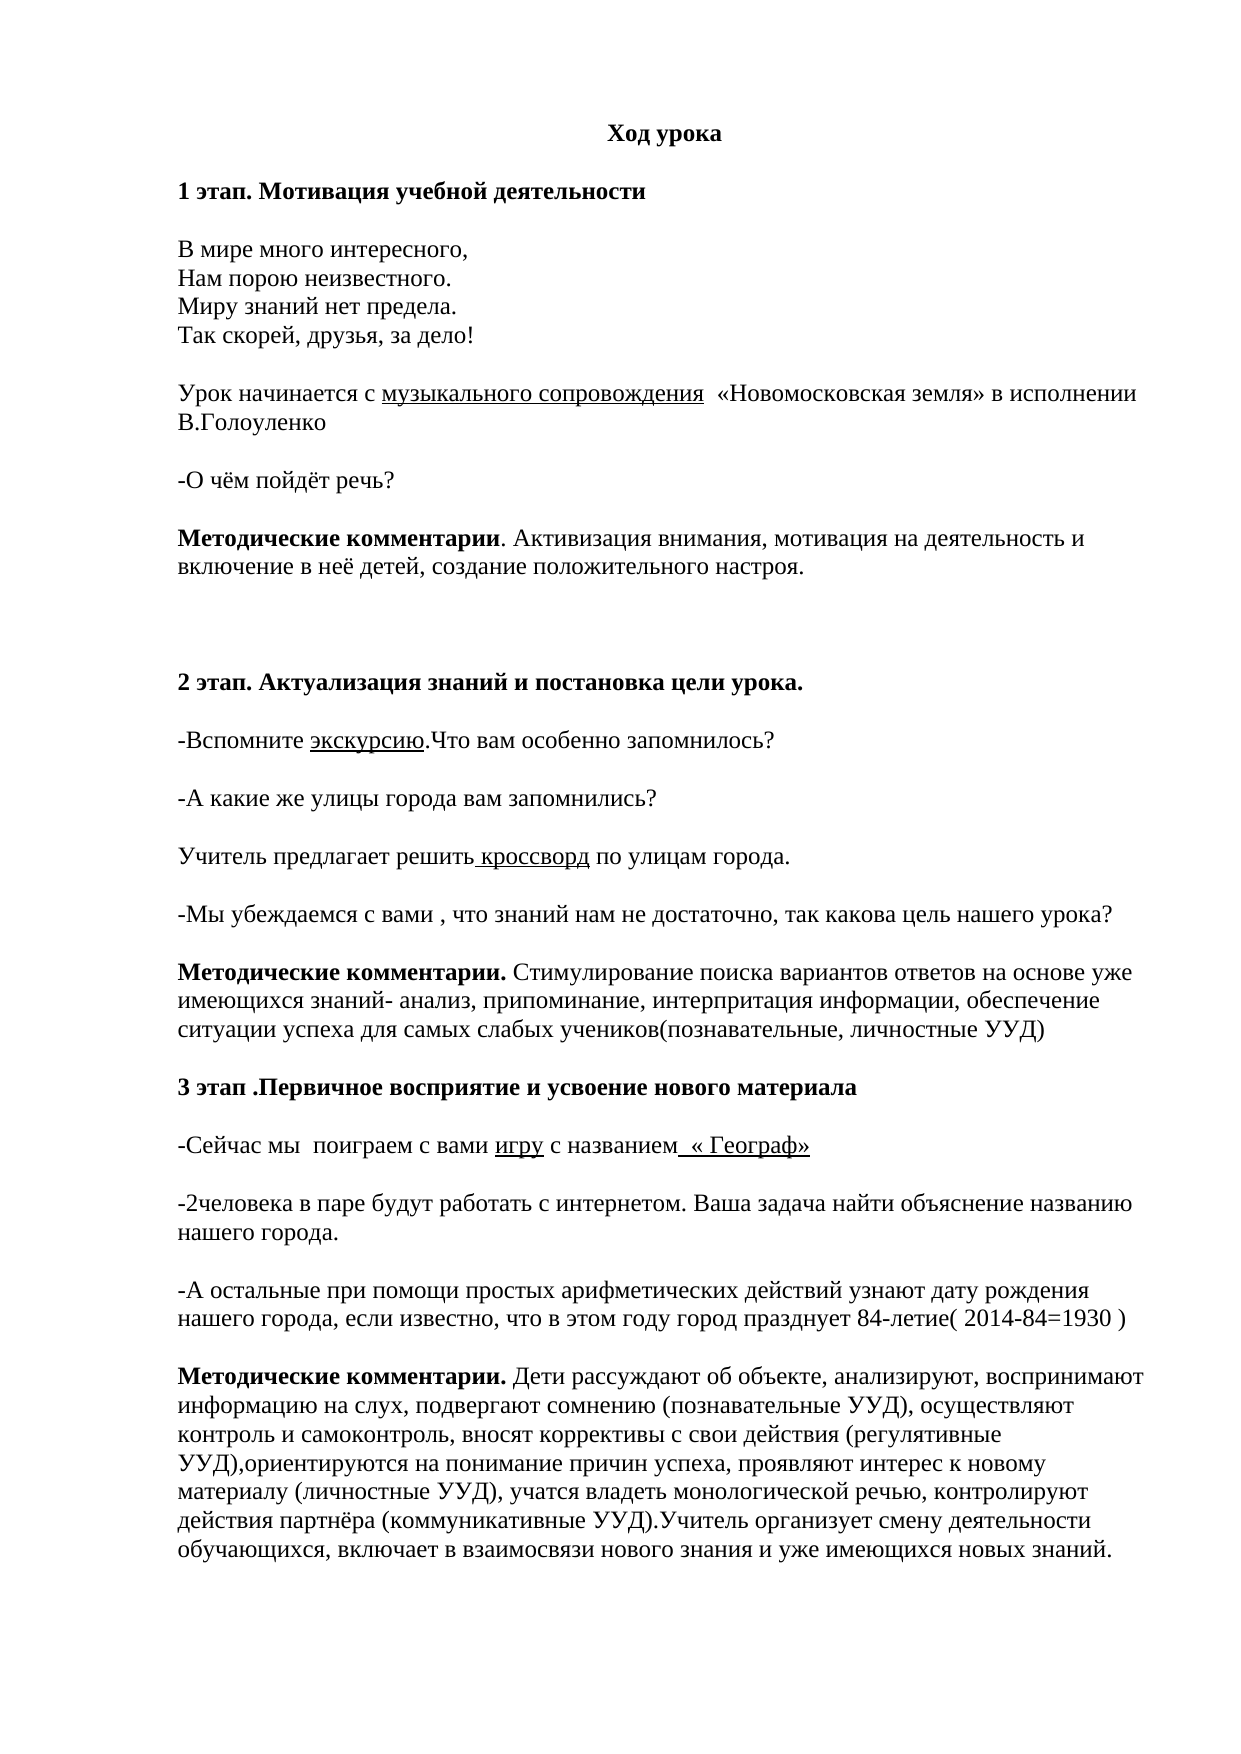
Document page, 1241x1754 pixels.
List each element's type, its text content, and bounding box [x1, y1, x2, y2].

text 1 этап. Мотивация учебной деятельности [177, 176, 1152, 205]
text Учитель предлагает решить кроссворд по улицам города. [177, 841, 1152, 870]
text Урок начинается с музыкального сопровождения «Новомосковская земля» в исполнении В.Голоуленко [177, 378, 1152, 436]
text Методические комментарии. Активизация внимания, мотивация на деятельность и включение в неё детей, создание положительного настроя. [177, 523, 1152, 580]
text Ход урока [177, 118, 1152, 147]
text -А остальные при помощи простых арифметических действий узнают дату рождения нашего города, если известно, что в этом году город празднует 84-летие( 2014-84=1930 ) [177, 1275, 1152, 1332]
text Методические комментарии. Дети рассуждают об объекте, анализируют, воспринимают информацию на слух, подвергают сомнению (познавательные УУД), осуществляют контроль и самоконтроль, вносят коррективы с свои действия (регулятивные УУД),ориентируются на понимание причин успеха, проявляют интерес к новому материалу (личностные УУД), учатся владеть монологической речью, контролируют действия партнёра (коммуникативные УУД).Учитель организует смену деятельности обучающихся, включает в взаимосвязи нового знания и уже имеющихся новых знаний. [177, 1361, 1152, 1563]
text В мире много интересного, Нам порою неизвестного. Миру знаний нет предела. Так скорей, друзья, за дело! [177, 234, 1152, 349]
text -Вспомните экскурсию.Что вам особенно запомнилось? [177, 725, 1152, 754]
text -Сейчас мы поиграем с вами игру с названием « Географ» [177, 1130, 1152, 1159]
text -О чём пойдёт речь? [177, 465, 1152, 493]
text -2человека в паре будут работать с интернетом. Ваша задача найти объяснение названию нашего города. [177, 1188, 1152, 1246]
text -А какие же улицы города вам запомнились? [177, 783, 1152, 812]
text 3 этап .Первичное восприятие и усвоение нового материала [177, 1072, 1152, 1101]
text Методические комментарии. Стимулирование поиска вариантов ответов на основе уже имеющихся знаний- анализ, припоминание, интерпритация информации, обеспечение ситуации успеха для самых слабых учеников(познавательные, личностные УУД) [177, 957, 1152, 1043]
text 2 этап. Актуализация знаний и постановка цели урока. [177, 667, 1152, 696]
text -Мы убеждаемся с вами , что знаний нам не достаточно, так какова цель нашего урока? [177, 899, 1152, 928]
